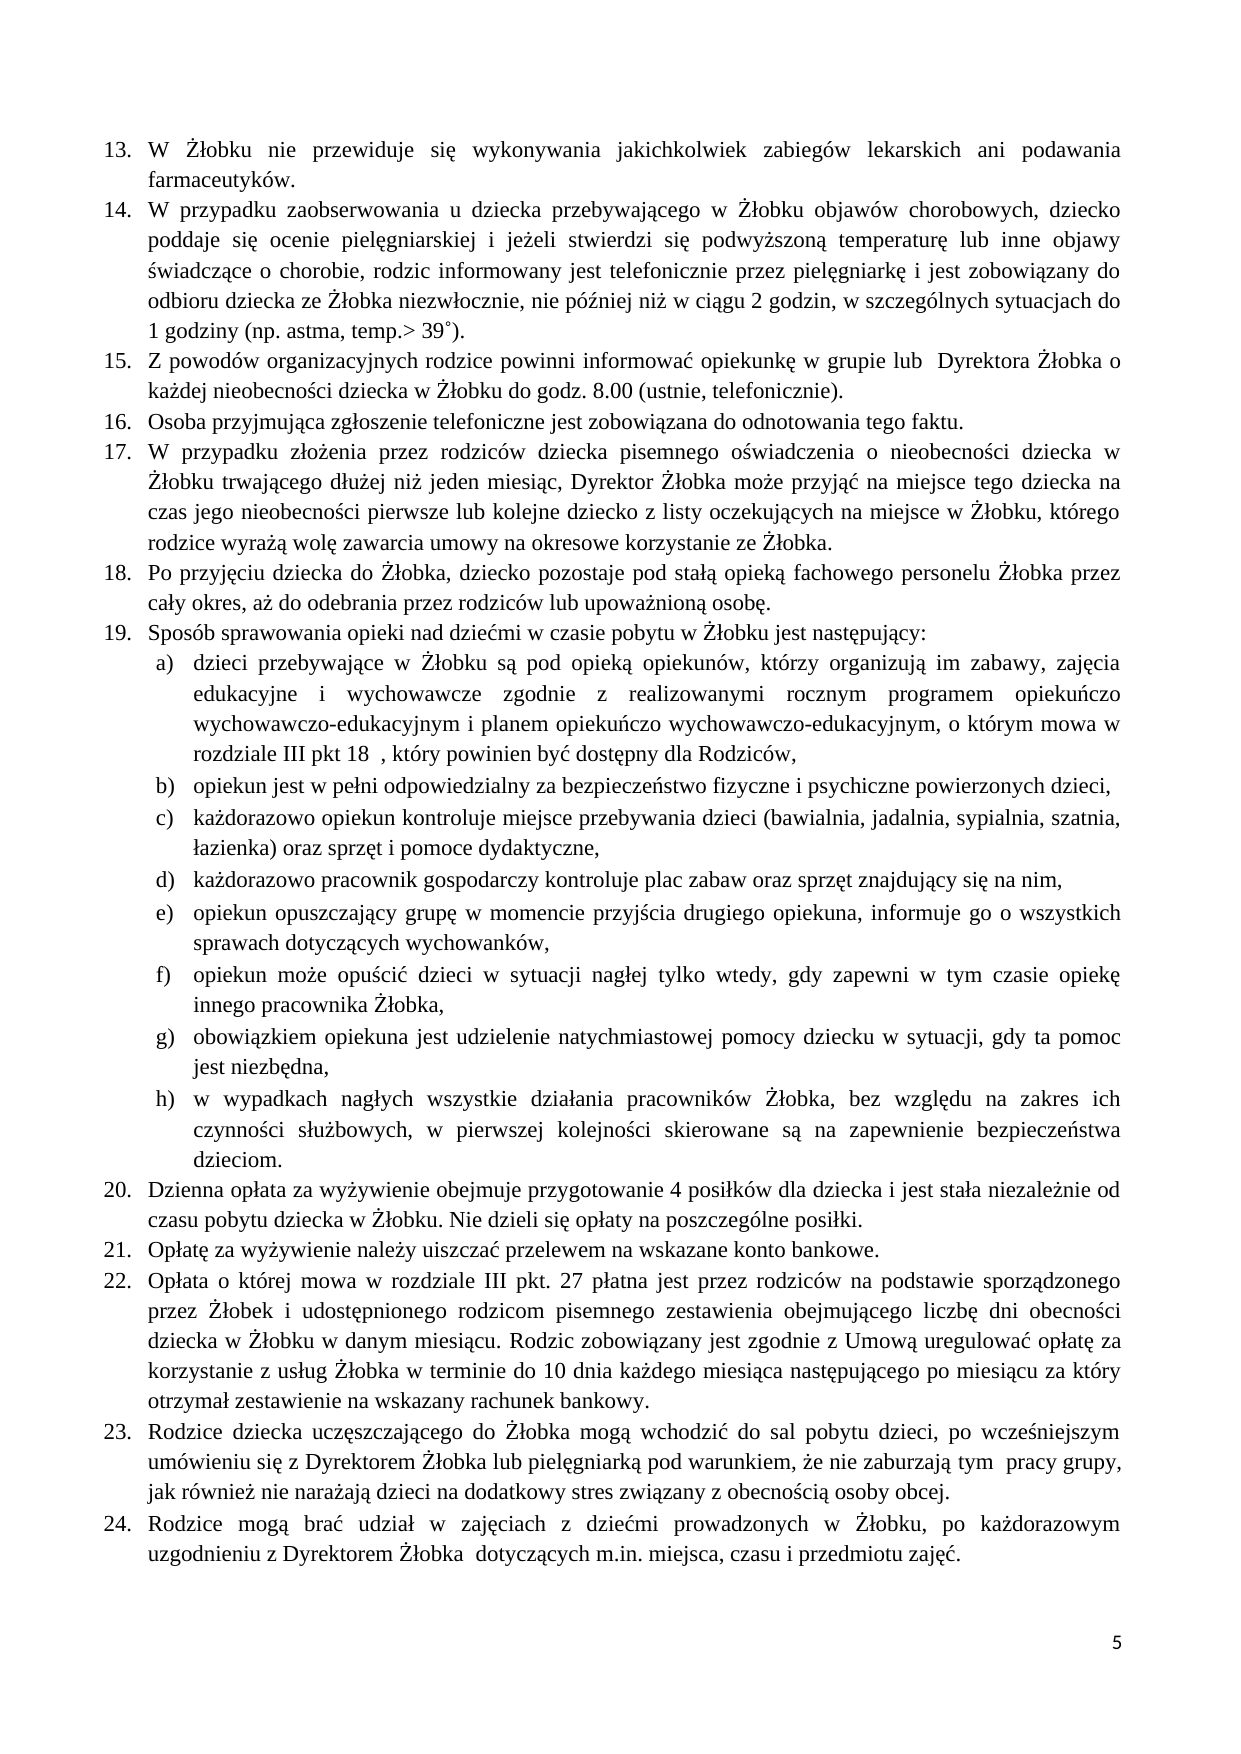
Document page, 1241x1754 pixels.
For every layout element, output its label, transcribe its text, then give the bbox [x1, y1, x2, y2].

list każdorazowo pracownik gospodarczy kontroluje plac zabaw oraz sprzęt znajdujący się na nim, [156, 866, 1122, 893]
list Dzienna opłata za wyżywienie obejmuje przygotowanie 4 posiłków dla dziecka i jest stała niezależnie od czasu pobytu dziecka w Żłobku. Nie dzieli się opłaty na poszczególne posiłki. [103, 1176, 1122, 1233]
list Opłata o której mowa w rozdziale III pkt. 27 płatna jest przez rodziców na podstawie sporządzonego przez Żłobek i udostępnionego rodzicom pisemnego zestawienia obejmującego liczbę dni obecności dziecka w Żłobku w danym miesiącu. Rodzic zobowiązany jest zgodnie z Umową uregulować opłatę za korzystanie z usług Żłobka w terminie do 10 dnia każdego miesiąca następującego po miesiącu za który otrzymał zestawienie na wskazany rachunek bankowy. [103, 1267, 1122, 1414]
list opiekun opuszczający grupę w momencie przyjścia drugiego opiekuna, informuje go o wszystkich sprawach dotyczących wychowanków, [156, 898, 1122, 955]
list opiekun jest w pełni odpowiedzialny za bezpieczeństwo fizyczne i psychiczne powierzonych dzieci, [156, 772, 1122, 798]
list W przypadku złożenia przez rodziców dziecka pisemnego oświadczenia o nieobecności dziecka w Żłobku trwającego dłużej niż jeden miesiąc, Dyrektor Żłobka może przyjąć na miejsce tego dziecka na czas jego nieobecności pierwsze lub kolejne dziecko z listy oczekujących na miejsce w Żłobku, którego rodzice wyrażą wolę zawarcia umowy na okresowe korzystanie ze Żłobka. [103, 438, 1122, 555]
list W przypadku zaobserwowania u dziecka przebywającego w Żłobku objawów chorobowych, dziecko poddaje się ocenie pielęgniarskiej i jeżeli stwierdzi się podwyższoną temperaturę lub inne objawy świadczące o chorobie, rodzic informowany jest telefonicznie przez pielęgniarkę i jest zobowiązany do odbioru dziecka ze Żłobka niezwłocznie, nie później niż w ciągu 2 godzin, w szczególnych sytuacjach do 1 godziny (np. astma, temp.> 39˚). [103, 196, 1122, 343]
list Z powodów organizacyjnych rodzice powinni informować opiekunkę w grupie lub Dyrektora Żłobka o każdej nieobecności dziecka w Żłobku do godz. 8.00 (ustnie, telefonicznie). [103, 347, 1122, 404]
list dzieci przebywające w Żłobku są pod opieką opiekunów, którzy organizują im zabawy, zajęcia edukacyjne i wychowawcze zgodnie z realizowanymi rocznym programem opiekuńczo wychowawczo-edukacyjnym i planem opiekuńczo wychowawczo-edukacyjnym, o którym mowa w rozdziale III pkt 18 , który powinien być dostępny dla Rodziców, [156, 649, 1122, 766]
list obowiązkiem opiekuna jest udzielenie natychmiastowej pomocy dziecku w sytuacji, gdy ta pomoc jest niezbędna, [156, 1023, 1122, 1080]
list każdorazowo opiekun kontroluje miejsce przebywania dzieci (bawialnia, jadalnia, sypialnia, szatnia, łazienka) oraz sprzęt i pomoce dydaktyczne, [156, 804, 1122, 861]
list Rodzice mogą brać udział w zajęciach z dziećmi prowadzonych w Żłobku, po każdorazowym uzgodnieniu z Dyrektorem Żłobka dotyczących m.in. miejsca, czasu i przedmiotu zajęć. [103, 1510, 1122, 1567]
list Sposób sprawowania opieki nad dziećmi w czasie pobytu w Żłobku jest następujący: [103, 619, 1122, 646]
list w wypadkach nagłych wszystkie działania pracowników Żłobka, bez względu na zakres ich czynności służbowych, w pierwszej kolejności skierowane są na zapewnienie bezpieczeństwa dzieciom. [156, 1085, 1122, 1172]
list Po przyjęciu dziecka do Żłobka, dziecko pozostaje pod stałą opieką fachowego personelu Żłobka przez cały okres, aż do odebrania przez rodziców lub upoważnioną osobę. [103, 559, 1122, 615]
list Osoba przyjmująca zgłoszenie telefoniczne jest zobowiązana do odnotowania tego faktu. [103, 408, 1122, 434]
list Opłatę za wyżywienie należy uiszczać przelewem na wskazane konto bankowe. [103, 1236, 1122, 1263]
list W Żłobku nie przewiduje się wykonywania jakichkolwiek zabiegów lekarskich ani podawania farmaceutyków. [103, 136, 1122, 192]
list opiekun może opuścić dzieci w sytuacji nagłej tylko wtedy, gdy zapewni w tym czasie opiekę innego pracownika Żłobka, [156, 961, 1122, 1017]
list Rodzice dziecka uczęszczającego do Żłobka mogą wchodzić do sal pobytu dzieci, po wcześniejszym umówieniu się z Dyrektorem Żłobka lub pielęgniarką pod warunkiem, że nie zaburzają tym pracy grupy, jak również nie narażają dzieci na dodatkowy stres związany z obecnością osoby obcej. [103, 1418, 1122, 1504]
